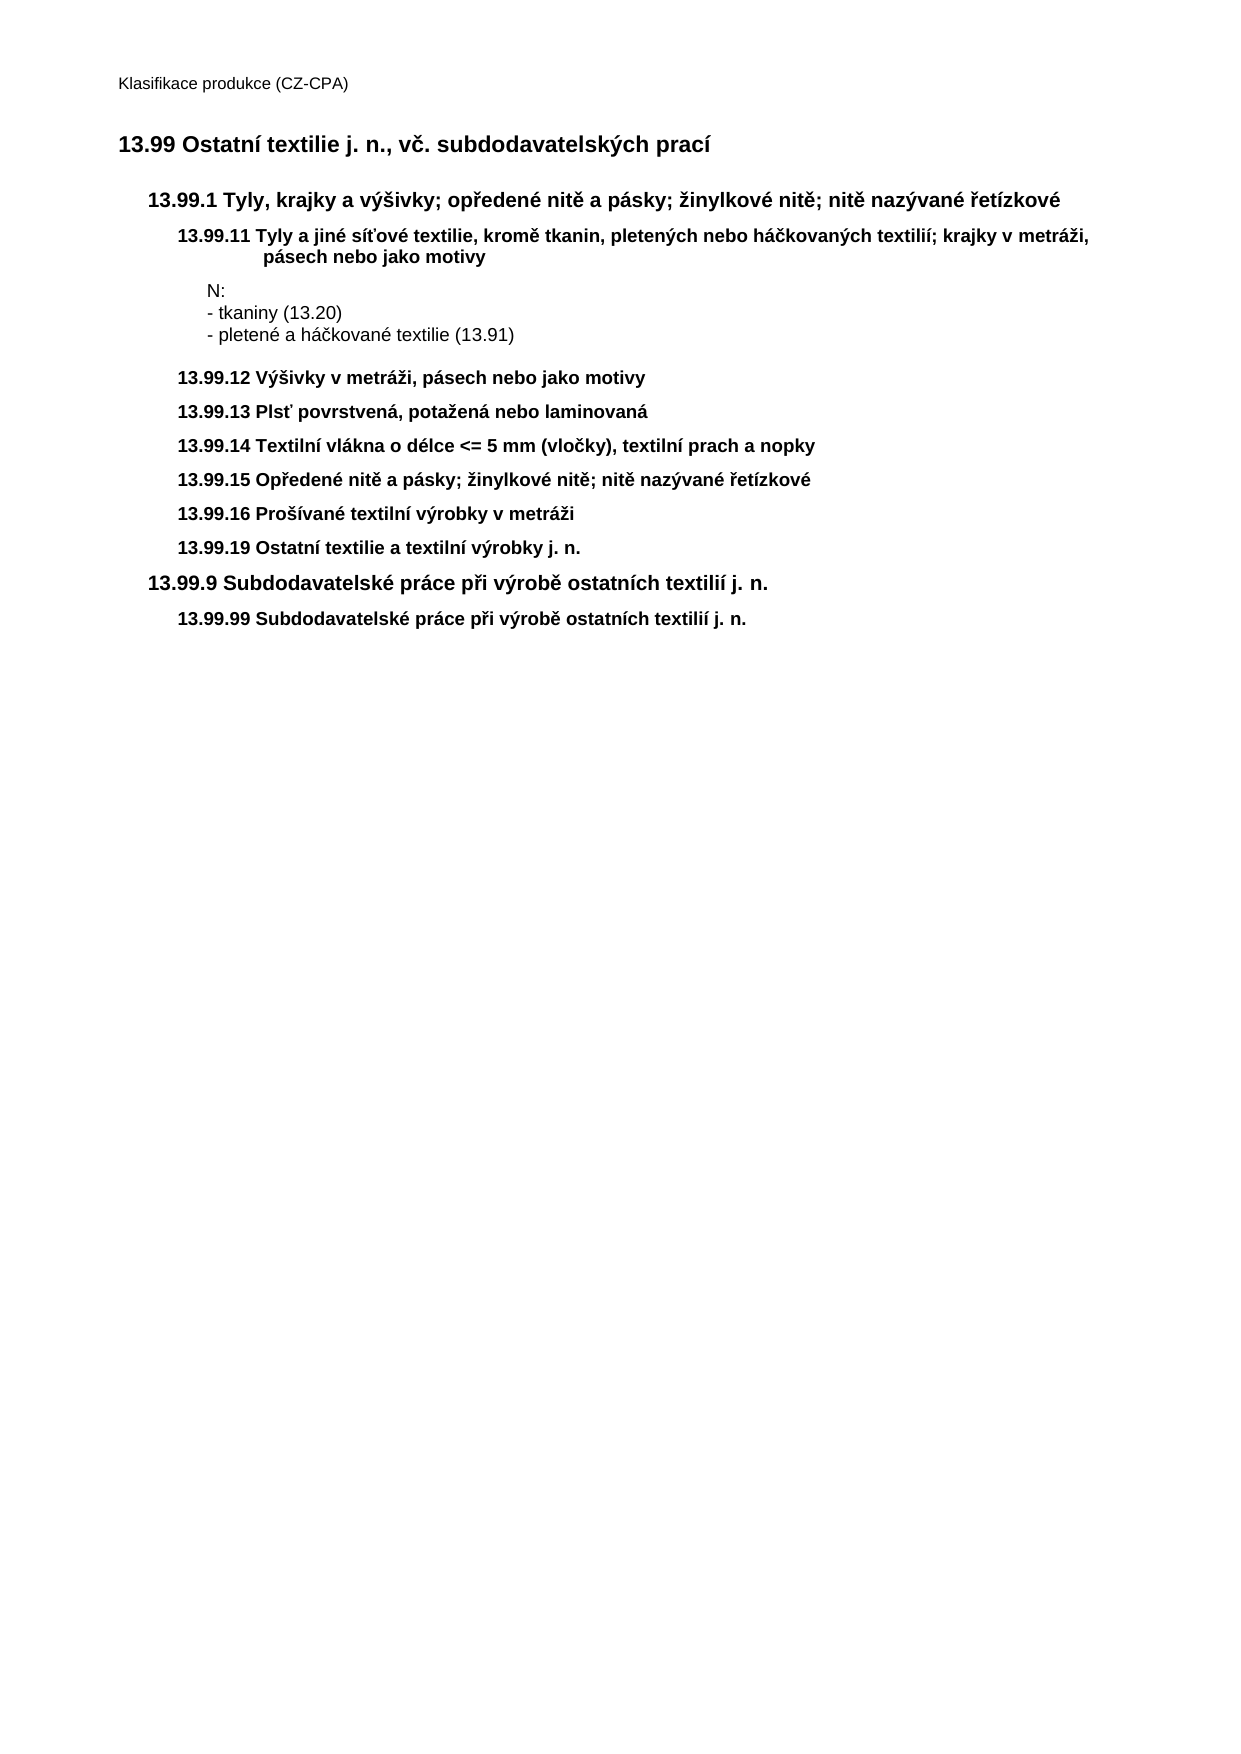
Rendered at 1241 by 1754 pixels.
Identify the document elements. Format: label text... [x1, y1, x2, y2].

text 13.99.11 Tyly a jiné síťové textilie, kromě tkanin, pletených nebo háčkovaných textilií; krajky v metráži, pásech nebo jako motivy [177, 225, 1122, 268]
text 13.99.13 Plsť povrstvená, potažená nebo laminovaná [177, 401, 1122, 422]
text - tkaniny (13.20) [207, 302, 1122, 323]
text 13.99.12 Výšivky v metráži, pásech nebo jako motivy [177, 367, 1122, 388]
text 13.99.14 Textilní vlákna o délce <= 5 mm (vločky), textilní prach a nopky [177, 435, 1122, 456]
text N: [207, 280, 1122, 302]
text 13.99 Ostatní textilie j. n., vč. subdodavatelských prací [118, 131, 1122, 157]
text 13.99.16 Prošívané textilní výrobky v metráži [177, 503, 1122, 524]
text - pletené a háčkované textilie (13.91) [207, 323, 1122, 345]
text 13.99.1 Tyly, krajky a výšivky; opředené nitě a pásky; žinylkové nitě; nitě nazývané řetízkové [148, 188, 1122, 212]
text 13.99.9 Subdodavatelské práce při výrobě ostatních textilií j. n. [148, 571, 1122, 595]
text 13.99.19 Ostatní textilie a textilní výrobky j. n. [177, 537, 1122, 558]
text 13.99.99 Subdodavatelské práce při výrobě ostatních textilií j. n. [177, 607, 1122, 629]
text 13.99.15 Opředené nitě a pásky; žinylkové nitě; nitě nazývané řetízkové [177, 469, 1122, 490]
